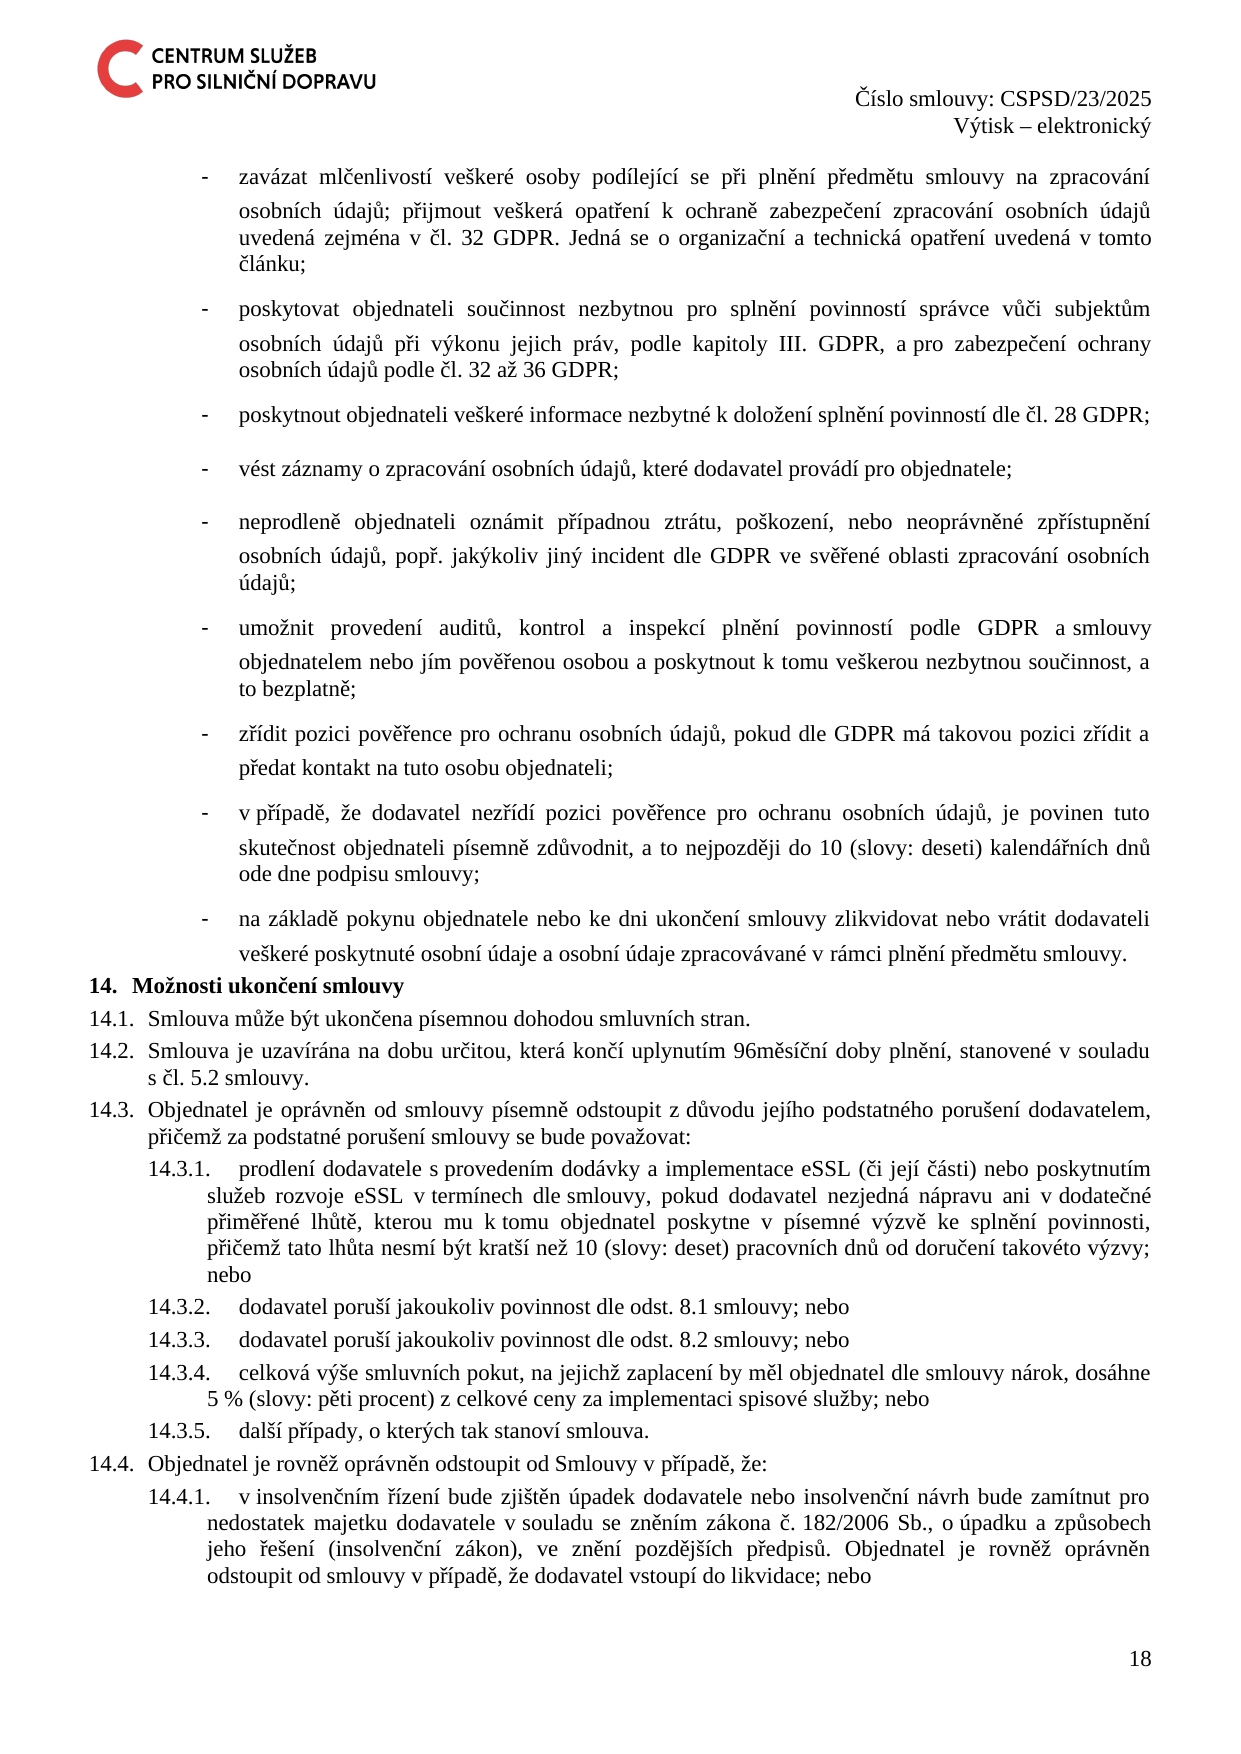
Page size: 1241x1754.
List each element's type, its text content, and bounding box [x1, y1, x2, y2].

subtitle v případě, že dodavatel nezřídí pozici pověřence pro ochranu osobních údajů, je povinen tuto skutečnost objednateli písemně zdůvodnit, a to nejpozději do 10 (slovy: deseti) kalendářních dnů ode dne podpisu smlouvy; [201, 787, 1152, 886]
subtitle poskytnout objednateli veškeré informace nezbytné k doložení splnění povinností dle čl. 28 GDPR; [201, 389, 1152, 436]
subtitle celková výše smluvních pokut, na jejichž zaplacení by měl objednatel dle smlouvy nárok, dosáhne 5 % (slovy: pěti procent) z celkové ceny za implementaci spisové služby; nebo [148, 1359, 1152, 1411]
subtitle Možnosti ukončení smlouvy [89, 972, 1152, 999]
subtitle Objednatel je rovněž oprávněn odstoupit od Smlouvy v případě, že: [89, 1450, 1152, 1477]
subtitle další případy, o kterých tak stanoví smlouva. [148, 1418, 1152, 1444]
subtitle vést záznamy o zpracování osobních údajů, které dodavatel provádí pro objednatele; [201, 442, 1152, 489]
subtitle dodavatel poruší jakoukoliv povinnost dle odst. 8.2 smlouvy; nebo [148, 1326, 1152, 1352]
subtitle Smlouva je uzavírána na dobu určitou, která končí uplynutím 96měsíční doby plnění, stanovené v souladu s čl. 5.2 smlouvy. [89, 1037, 1152, 1090]
subtitle zřídit pozici pověřence pro ochranu osobních údajů, pokud dle GDPR má takovou pozici zřídit a předat kontakt na tuto osobu objednateli; [201, 707, 1152, 781]
subtitle zavázat mlčenlivostí veškeré osoby podílející se při plnění předmětu smlouvy na zpracování osobních údajů; přijmout veškerá opatření k ochraně zabezpečení zpracování osobních údajů uvedená zejména v čl. 32 GDPR. Jedná se o organizační a technická opatření uvedená v tomto článku; [201, 151, 1152, 277]
picture [88, 22, 384, 115]
subtitle v insolvenčním řízení bude zjištěn úpadek dodavatele nebo insolvenční návrh bude zamítnut pro nedostatek majetku dodavatele v souladu se zněním zákona č. 182/2006 Sb., o úpadku a způsobech jeho řešení (insolvenční zákon), ve znění pozdějších předpisů. Objednatel je rovněž oprávněn odstoupit od smlouvy v případě, že dodavatel vstoupí do likvidace; nebo [148, 1483, 1152, 1588]
subtitle na základě pokynu objednatele nebo ke dni ukončení smlouvy zlikvidovat nebo vrátit dodavateli veškeré poskytnuté osobní údaje a osobní údaje zpracovávané v rámci plnění předmětu smlouvy. [201, 893, 1152, 966]
subtitle neprodleně objednateli oznámit případnou ztrátu, poškození, nebo neoprávněné zpřístupnění osobních údajů, popř. jakýkoliv jiný incident dle GDPR ve svěřené oblasti zpracování osobních údajů; [201, 495, 1152, 595]
subtitle prodlení dodavatele s provedením dodávky a implementace eSSL (či její části) nebo poskytnutím služeb rozvoje eSSL v termínech dle smlouvy, pokud dodavatel nezjedná nápravu ani v dodatečné přiměřené lhůtě, kterou mu k tomu objednatel poskytne v písemné výzvě ke splnění povinnosti, přičemž tato lhůta nesmí být kratší než 10 (slovy: deset) pracovních dnů od doručení takovéto výzvy; nebo [148, 1155, 1152, 1287]
subtitle umožnit provedení auditů, kontrol a inspekcí plnění povinností podle GDPR a smlouvy objednatelem nebo jím pověřenou osobou a poskytnout k tomu veškerou nezbytnou součinnost, a to bezplatně; [201, 601, 1152, 701]
subtitle poskytovat objednateli součinnost nezbytnou pro splnění povinností správce vůči subjektům osobních údajů při výkonu jejich práv, podle kapitoly III. GDPR, a pro zabezpečení ochrany osobních údajů podle čl. 32 až 36 GDPR; [201, 283, 1152, 383]
subtitle Smlouva může být ukončena písemnou dohodou smluvních stran. [89, 1005, 1152, 1031]
subtitle Objednatel je oprávněn od smlouvy písemně odstoupit z důvodu jejího podstatného porušení dodavatelem, přičemž za podstatné porušení smlouvy se bude považovat: [89, 1096, 1152, 1149]
subtitle dodavatel poruší jakoukoliv povinnost dle odst. 8.1 smlouvy; nebo [148, 1293, 1152, 1320]
